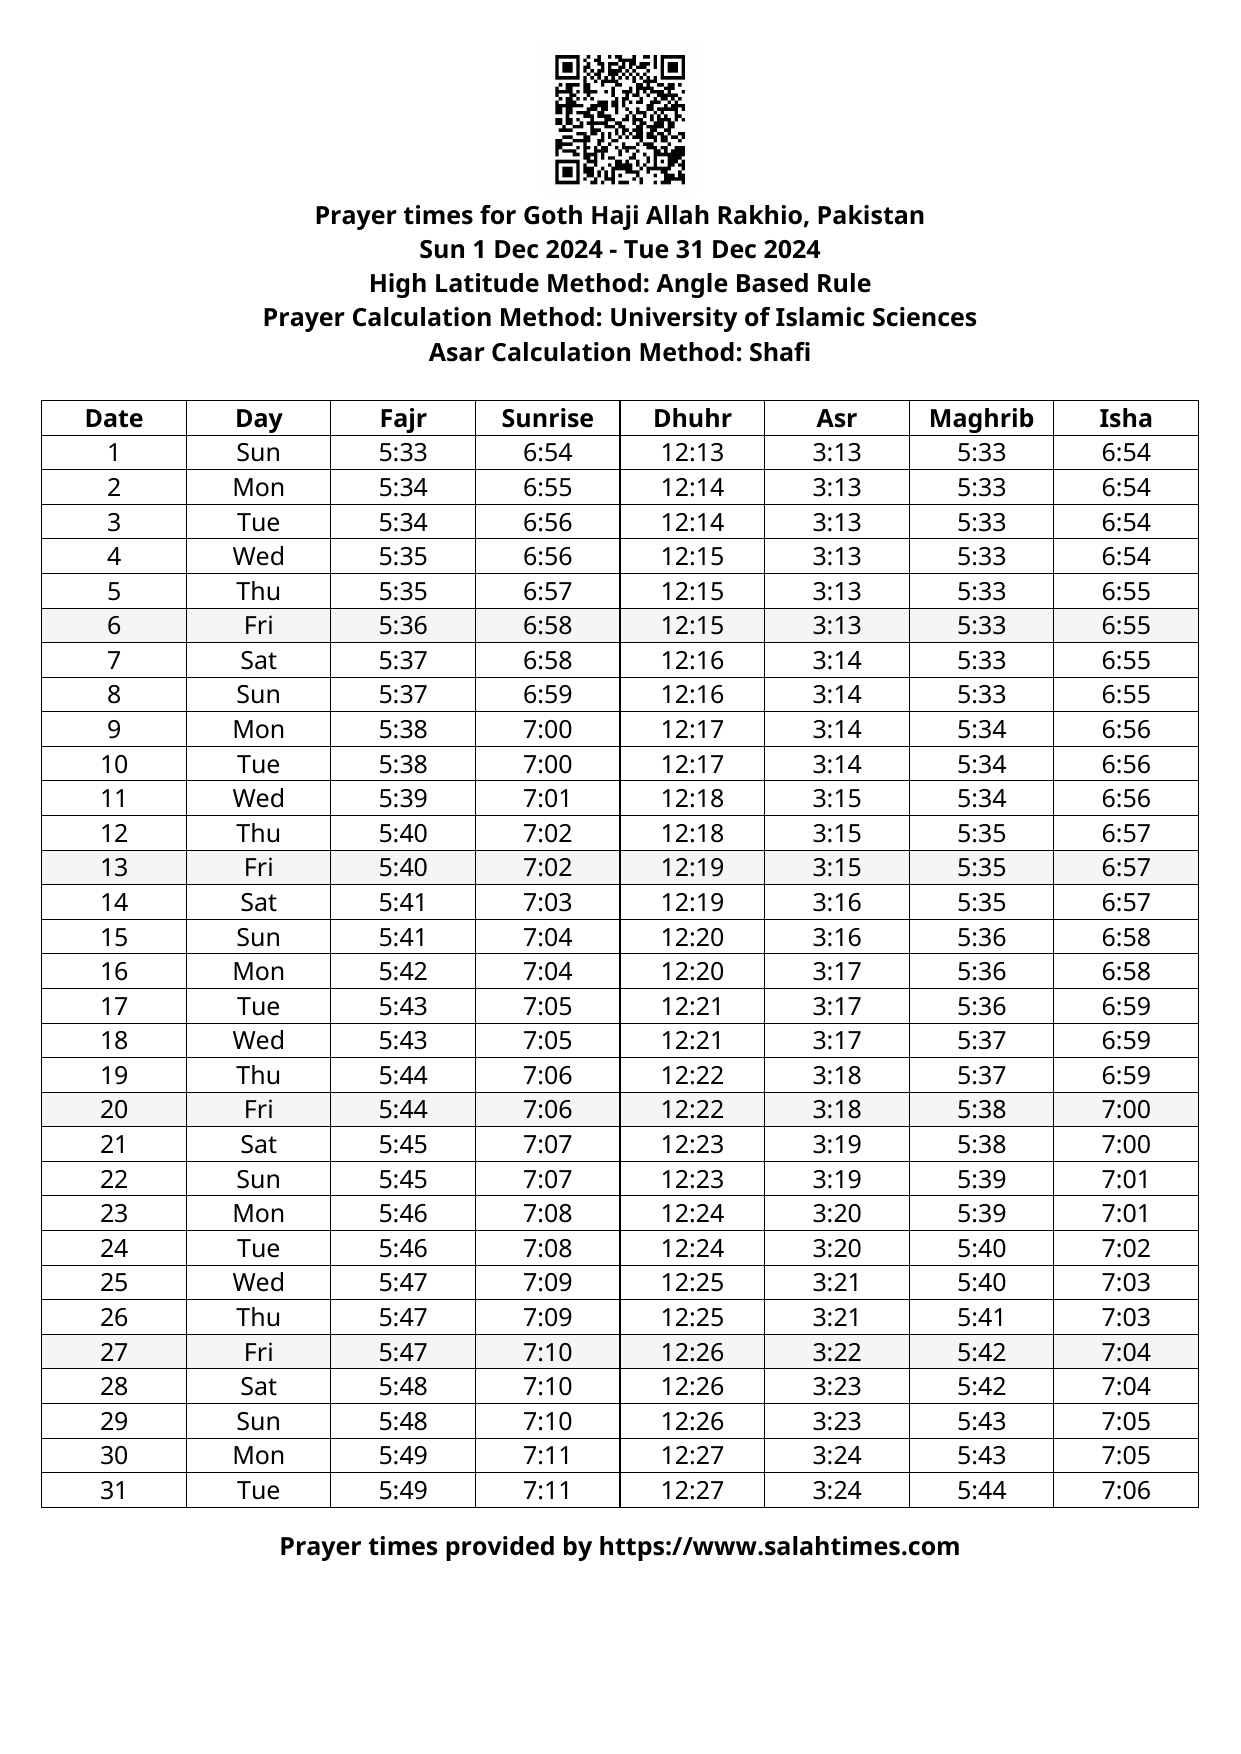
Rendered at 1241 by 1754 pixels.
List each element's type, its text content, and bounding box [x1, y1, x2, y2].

table_cell 13 [42, 851, 186, 884]
table_cell 12 [42, 816, 186, 849]
table_cell 6:55 [1054, 574, 1198, 607]
table_cell 6:56 [1054, 747, 1198, 780]
table_cell 5:40 [331, 816, 475, 849]
table_cell 5:39 [331, 781, 475, 815]
table_cell 12:23 [621, 1162, 764, 1195]
table_cell 12:16 [621, 678, 764, 711]
table_cell 5:33 [910, 643, 1053, 677]
table_cell 11 [42, 781, 186, 815]
table_cell 12:27 [621, 1439, 764, 1472]
table_cell 3:15 [765, 851, 909, 884]
table_cell 3:13 [765, 470, 909, 504]
table_cell 12:15 [621, 609, 764, 642]
table_cell 5 [42, 574, 186, 607]
table_cell 12:22 [621, 1093, 764, 1126]
table_cell 7:04 [1054, 1369, 1198, 1403]
table_cell Tue [187, 989, 330, 1022]
table_cell 12:13 [621, 436, 764, 469]
table_cell 27 [42, 1335, 186, 1368]
table_cell Wed [187, 781, 330, 815]
table_cell 7:02 [476, 816, 619, 849]
table_cell 3:22 [765, 1335, 909, 1368]
table_cell 3 [42, 505, 186, 538]
table_cell 5:44 [331, 1058, 475, 1092]
table_cell 7 [42, 643, 186, 677]
table_cell Wed [187, 1024, 330, 1057]
table_cell 3:13 [765, 539, 909, 573]
table_cell 5:42 [331, 954, 475, 988]
table_cell Mon [187, 470, 330, 504]
table_cell 6:56 [476, 505, 619, 538]
table_cell Mon [187, 1196, 330, 1230]
table_cell 17 [42, 989, 186, 1022]
table_cell 3:14 [765, 643, 909, 677]
table_cell 16 [42, 954, 186, 988]
text Prayer times provided by https://www.salahtimes.com [42, 1528, 1198, 1563]
table_cell 6:54 [1054, 505, 1198, 538]
table_cell 5:39 [910, 1196, 1053, 1230]
table_cell 3:18 [765, 1058, 909, 1092]
table_cell 3:16 [765, 885, 909, 919]
table_cell 14 [42, 885, 186, 919]
table_cell 5:42 [910, 1335, 1053, 1368]
table_cell 6 [42, 609, 186, 642]
table_cell 12:15 [621, 574, 764, 607]
table_cell 7:06 [1054, 1473, 1198, 1507]
table_cell 7:07 [476, 1162, 619, 1195]
table_cell 6:59 [1054, 1058, 1198, 1092]
table_cell 12:20 [621, 954, 764, 988]
table_cell 5:48 [331, 1369, 475, 1403]
table_cell 23 [42, 1196, 186, 1230]
table_cell 12:26 [621, 1404, 764, 1437]
text Prayer times for Goth Haji Allah Rakhio, Pakistan [42, 198, 1198, 232]
table_cell 5:43 [331, 989, 475, 1022]
table_cell 7:10 [476, 1335, 619, 1368]
table_cell 6:57 [1054, 885, 1198, 919]
table_cell Fri [187, 609, 330, 642]
table_cell 5:40 [910, 1266, 1053, 1299]
table_cell Sun [187, 1162, 330, 1195]
table_header Date [42, 401, 186, 434]
table_cell 3:17 [765, 954, 909, 988]
table_cell 3:17 [765, 1024, 909, 1057]
table_cell 7:08 [476, 1196, 619, 1230]
table_cell 7:05 [1054, 1404, 1198, 1437]
table_cell 6:59 [1054, 989, 1198, 1022]
table_cell Thu [187, 816, 330, 849]
table_cell 5:33 [910, 505, 1053, 538]
table_cell 3:14 [765, 712, 909, 746]
table_cell 5:36 [910, 954, 1053, 988]
table_cell 6:58 [476, 609, 619, 642]
table_cell 5:43 [910, 1439, 1053, 1472]
table_cell 12:27 [621, 1473, 764, 1507]
table_header Maghrib [910, 401, 1053, 434]
table_cell Sun [187, 678, 330, 711]
table_cell Sat [187, 885, 330, 919]
table_cell 5:33 [910, 678, 1053, 711]
table_cell 3:23 [765, 1404, 909, 1437]
table_header Asr [765, 401, 909, 434]
table_cell 6:58 [476, 643, 619, 677]
table_cell 7:10 [476, 1369, 619, 1403]
table_cell 7:03 [476, 885, 619, 919]
text Sun 1 Dec 2024 - Tue 31 Dec 2024 [42, 232, 1198, 266]
table_cell 3:19 [765, 1162, 909, 1195]
table_cell 30 [42, 1439, 186, 1472]
table_cell 3:13 [765, 574, 909, 607]
table_cell 12:26 [621, 1369, 764, 1403]
table_cell 18 [42, 1024, 186, 1057]
table_cell 7:08 [476, 1231, 619, 1264]
table_cell 5:34 [331, 470, 475, 504]
table_cell Mon [187, 712, 330, 746]
table_cell 7:04 [1054, 1335, 1198, 1368]
table_cell 3:17 [765, 989, 909, 1022]
table_cell 5:40 [910, 1231, 1053, 1264]
table_cell 12:20 [621, 920, 764, 953]
table_cell 7:07 [476, 1127, 619, 1161]
table_cell Sat [187, 643, 330, 677]
table_cell 5:35 [331, 574, 475, 607]
table_cell Tue [187, 747, 330, 780]
table_cell Sat [187, 1127, 330, 1161]
table_cell 5:33 [331, 436, 475, 469]
table_cell 5:45 [331, 1127, 475, 1161]
table_cell 6:55 [1054, 643, 1198, 677]
table_cell 20 [42, 1093, 186, 1126]
table_cell 3:23 [765, 1369, 909, 1403]
table_cell Thu [187, 574, 330, 607]
table_cell 8 [42, 678, 186, 711]
table_cell 6:58 [1054, 954, 1198, 988]
table_cell 3:14 [765, 678, 909, 711]
table_cell 5:41 [331, 920, 475, 953]
table_cell 12:23 [621, 1127, 764, 1161]
table_cell 12:26 [621, 1335, 764, 1368]
table_cell 26 [42, 1300, 186, 1334]
table_cell 12:15 [621, 539, 764, 573]
table_cell 1 [42, 436, 186, 469]
table_cell 5:34 [910, 712, 1053, 746]
table_header Dhuhr [621, 401, 764, 434]
table_cell Mon [187, 1439, 330, 1472]
table_cell 7:06 [476, 1058, 619, 1092]
table_cell 3:24 [765, 1473, 909, 1507]
table_cell 7:04 [476, 920, 619, 953]
table_cell 3:19 [765, 1127, 909, 1161]
table_cell 12:25 [621, 1266, 764, 1299]
table_cell 7:03 [1054, 1300, 1198, 1334]
table_cell 2 [42, 470, 186, 504]
table_cell 5:38 [331, 747, 475, 780]
table_cell 7:01 [1054, 1196, 1198, 1230]
table_cell 5:49 [331, 1439, 475, 1472]
table_cell 12:14 [621, 470, 764, 504]
table_cell 15 [42, 920, 186, 953]
table_cell 6:57 [1054, 851, 1198, 884]
table_cell 3:21 [765, 1266, 909, 1299]
table_cell 5:37 [331, 643, 475, 677]
table_cell 3:18 [765, 1093, 909, 1126]
table_cell 12:25 [621, 1300, 764, 1334]
table_cell 5:39 [910, 1162, 1053, 1195]
table_cell 3:13 [765, 505, 909, 538]
table_cell 12:19 [621, 885, 764, 919]
table_cell 7:11 [476, 1439, 619, 1472]
table_cell 6:54 [1054, 436, 1198, 469]
table_cell 5:38 [910, 1093, 1053, 1126]
table_cell Sun [187, 436, 330, 469]
table_cell 7:03 [1054, 1266, 1198, 1299]
table_cell 3:20 [765, 1196, 909, 1230]
table_cell 5:43 [910, 1404, 1053, 1437]
table_cell 7:00 [1054, 1127, 1198, 1161]
table_cell 12:21 [621, 1024, 764, 1057]
table_cell 19 [42, 1058, 186, 1092]
table_cell 5:47 [331, 1266, 475, 1299]
table_cell 5:34 [331, 505, 475, 538]
table_cell 12:22 [621, 1058, 764, 1092]
table_header Day [187, 401, 330, 434]
table_cell 7:06 [476, 1093, 619, 1126]
table_cell 12:18 [621, 816, 764, 849]
table_cell 3:13 [765, 436, 909, 469]
table_cell 12:17 [621, 747, 764, 780]
table_cell 3:15 [765, 816, 909, 849]
table_cell 7:09 [476, 1266, 619, 1299]
table_cell 12:21 [621, 989, 764, 1022]
table_cell 12:18 [621, 781, 764, 815]
table_cell 5:33 [910, 609, 1053, 642]
table_cell 3:20 [765, 1231, 909, 1264]
table_cell 6:55 [1054, 678, 1198, 711]
table_cell 5:42 [910, 1369, 1053, 1403]
table_cell Sat [187, 1369, 330, 1403]
text Asar Calculation Method: Shafi [42, 334, 1198, 368]
table_cell 5:43 [331, 1024, 475, 1057]
table_cell 5:36 [910, 989, 1053, 1022]
table_cell 7:01 [1054, 1162, 1198, 1195]
table_cell Wed [187, 539, 330, 573]
table_cell 6:55 [476, 470, 619, 504]
table_cell 7:09 [476, 1300, 619, 1334]
table_cell 7:05 [476, 1024, 619, 1057]
table_cell 7:02 [476, 851, 619, 884]
table_cell 5:33 [910, 574, 1053, 607]
table_cell 5:46 [331, 1231, 475, 1264]
table_cell Fri [187, 1335, 330, 1368]
table_cell 28 [42, 1369, 186, 1403]
table_cell Sun [187, 1404, 330, 1437]
table_cell 5:37 [910, 1024, 1053, 1057]
table_cell 5:36 [331, 609, 475, 642]
table_cell 5:37 [331, 678, 475, 711]
table_cell 5:49 [331, 1473, 475, 1507]
table_cell 5:44 [331, 1093, 475, 1126]
table_cell 5:35 [910, 816, 1053, 849]
table_cell 5:46 [331, 1196, 475, 1230]
table_cell 5:47 [331, 1300, 475, 1334]
text Prayer Calculation Method: University of Islamic Sciences [42, 300, 1198, 334]
table_cell 9 [42, 712, 186, 746]
table_cell 12:19 [621, 851, 764, 884]
table_cell 7:05 [1054, 1439, 1198, 1472]
table_cell 5:37 [910, 1058, 1053, 1092]
table_cell 5:44 [910, 1473, 1053, 1507]
table_header Fajr [331, 401, 475, 434]
table_cell 5:38 [910, 1127, 1053, 1161]
table_cell 5:35 [910, 851, 1053, 884]
table_cell 22 [42, 1162, 186, 1195]
table_cell 7:01 [476, 781, 619, 815]
table_cell 25 [42, 1266, 186, 1299]
table_cell Wed [187, 1266, 330, 1299]
table_cell Fri [187, 851, 330, 884]
table_cell 5:40 [331, 851, 475, 884]
table_cell 6:59 [476, 678, 619, 711]
table_cell 5:34 [910, 747, 1053, 780]
table_cell 7:00 [1054, 1093, 1198, 1126]
table_cell 5:36 [910, 920, 1053, 953]
table_cell 5:34 [910, 781, 1053, 815]
table_cell 5:33 [910, 539, 1053, 573]
table_cell 5:38 [331, 712, 475, 746]
table_cell 7:00 [476, 747, 619, 780]
table_cell 6:56 [1054, 712, 1198, 746]
table_cell 7:10 [476, 1404, 619, 1437]
table_header Isha [1054, 401, 1198, 434]
table_cell Mon [187, 954, 330, 988]
table_header Sunrise [476, 401, 619, 434]
table_cell Fri [187, 1093, 330, 1126]
table_cell 6:57 [1054, 816, 1198, 849]
table_cell 6:59 [1054, 1024, 1198, 1057]
table_cell 6:57 [476, 574, 619, 607]
table_cell 12:24 [621, 1196, 764, 1230]
table_cell 3:16 [765, 920, 909, 953]
table_cell 4 [42, 539, 186, 573]
table_cell 7:00 [476, 712, 619, 746]
table_cell 6:55 [1054, 609, 1198, 642]
table_cell 5:48 [331, 1404, 475, 1437]
table_cell Thu [187, 1300, 330, 1334]
table_cell 5:45 [331, 1162, 475, 1195]
table_cell 7:05 [476, 989, 619, 1022]
table_cell 7:11 [476, 1473, 619, 1507]
table_cell 31 [42, 1473, 186, 1507]
table_cell 7:02 [1054, 1231, 1198, 1264]
table_cell Sun [187, 920, 330, 953]
table_cell 5:33 [910, 436, 1053, 469]
table_cell 5:41 [910, 1300, 1053, 1334]
table_cell 21 [42, 1127, 186, 1161]
table_cell 6:58 [1054, 920, 1198, 953]
table_cell 5:33 [910, 470, 1053, 504]
table_cell 5:35 [910, 885, 1053, 919]
table_cell Tue [187, 1231, 330, 1264]
table_cell 3:14 [765, 747, 909, 780]
table_cell 12:24 [621, 1231, 764, 1264]
table_cell 12:14 [621, 505, 764, 538]
table_cell 7:04 [476, 954, 619, 988]
table_cell Tue [187, 1473, 330, 1507]
table_cell 6:56 [1054, 781, 1198, 815]
table_cell 12:17 [621, 712, 764, 746]
table_cell 5:35 [331, 539, 475, 573]
table_cell 3:21 [765, 1300, 909, 1334]
table_cell 3:24 [765, 1439, 909, 1472]
table_cell 12:16 [621, 643, 764, 677]
table_cell 24 [42, 1231, 186, 1264]
table_cell Tue [187, 505, 330, 538]
table_cell 6:54 [1054, 539, 1198, 573]
text High Latitude Method: Angle Based Rule [42, 266, 1198, 300]
table_cell 5:41 [331, 885, 475, 919]
table_cell 3:13 [765, 609, 909, 642]
table_cell 10 [42, 747, 186, 780]
table_cell 6:54 [1054, 470, 1198, 504]
table_cell 3:15 [765, 781, 909, 815]
table_cell 5:47 [331, 1335, 475, 1368]
table_cell Thu [187, 1058, 330, 1092]
picture [542, 41, 699, 198]
table_cell 6:54 [476, 436, 619, 469]
table_cell 29 [42, 1404, 186, 1437]
table_cell 6:56 [476, 539, 619, 573]
